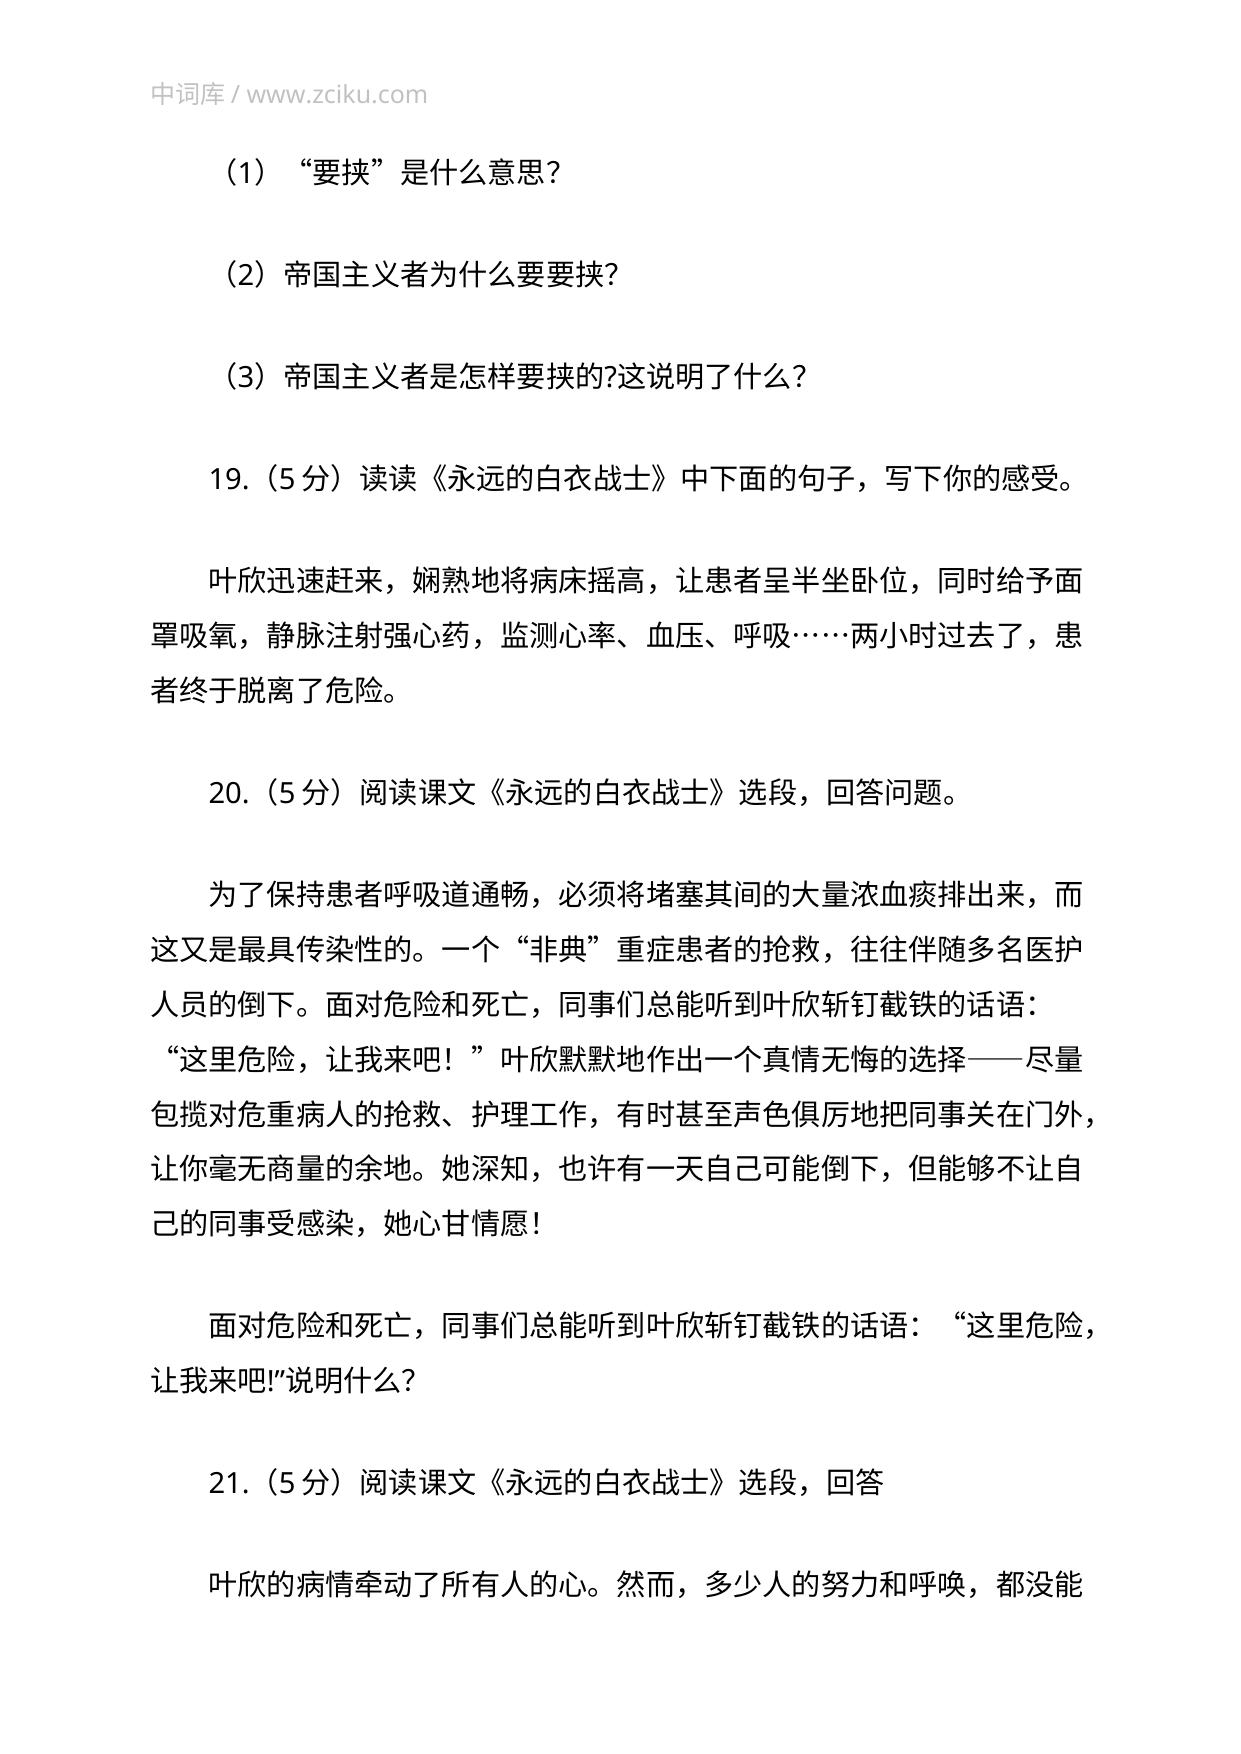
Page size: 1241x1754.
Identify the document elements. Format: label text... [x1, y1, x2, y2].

text 面对危险和死亡，同事们总能听到叶欣斩钉截铁的话语：“这里危险，让我来吧!”说明什么？ [150, 1303, 1090, 1400]
text （2）帝国主义者为什么要要挟？ [150, 252, 1090, 294]
text （3）帝国主义者是怎样要挟的?这说明了什么？ [150, 354, 1090, 396]
text 为了保持患者呼吸道通畅，必须将堵塞其间的大量浓血痰排出来，而这又是最具传染性的。一个“非典”重症患者的抢救，往往伴随多名医护人员的倒下。面对危险和死亡，同事们总能听到叶欣斩钉截铁的话语：“这里危险，让我来吧！”叶欣默默地作出一个真情无悔的选择——尽量包揽对危重病人的抢救、护理工作，有时甚至声色俱厉地把同事关在门外，让你毫无商量的余地。她深知，也许有一天自己可能倒下，但能够不让自己的同事受感染，她心甘情愿！ [150, 871, 1090, 1243]
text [150, 1561, 1090, 1604]
text 叶欣迅速赶来，娴熟地将病床摇高，让患者呈半坐卧位，同时给予面罩吸氧，静脉注射强心药，监测心率、血压、呼吸……两小时过去了，患者终于脱离了危险。 [150, 558, 1090, 710]
text 21.（5分）阅读课文《永远的白衣战士》选段，回答 [150, 1459, 1090, 1502]
text 20.（5分）阅读课文《永远的白衣战士》选段，回答问题。 [150, 769, 1090, 812]
text 19.（5分）读读《永远的白衣战士》中下面的句子，写下你的感受。 [150, 456, 1090, 498]
text （1）“要挟”是什么意思？ [150, 150, 1090, 192]
